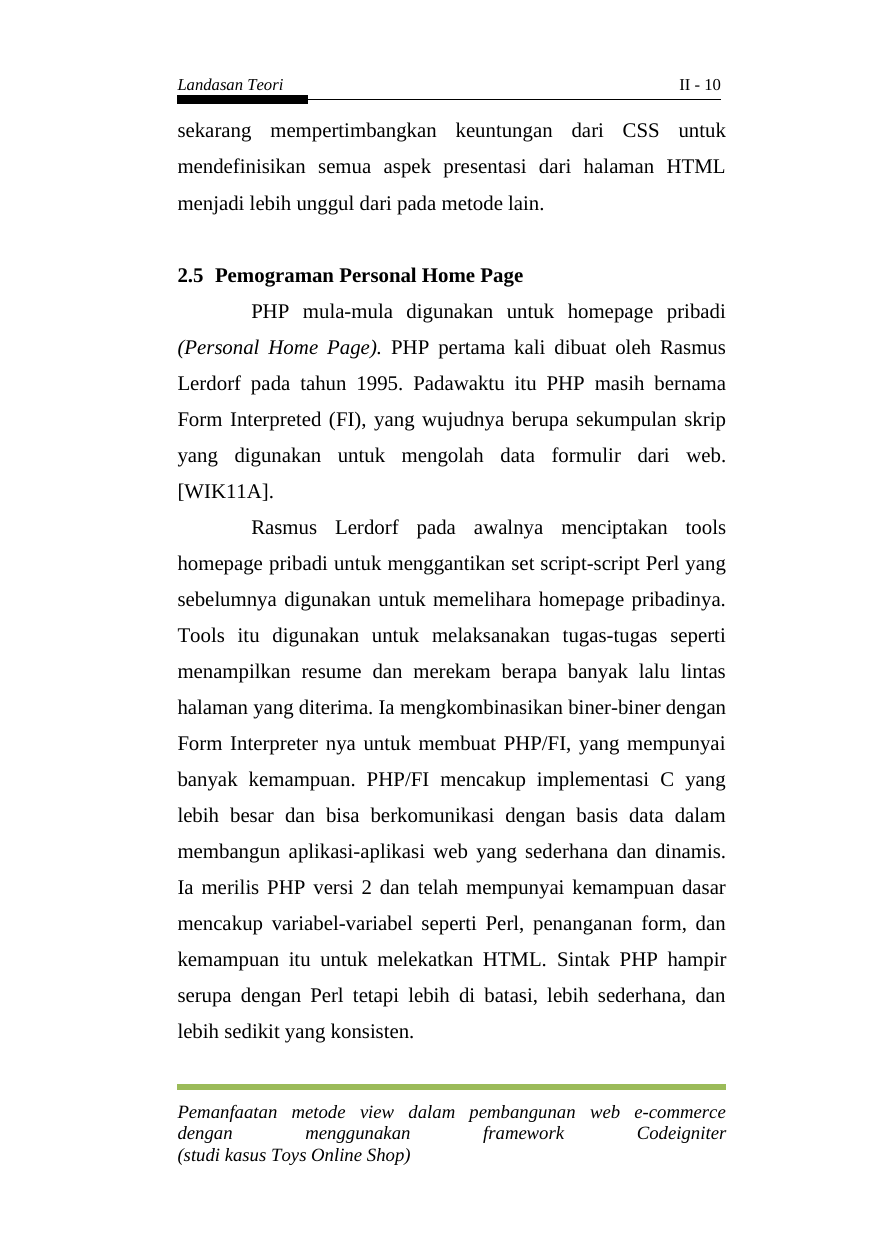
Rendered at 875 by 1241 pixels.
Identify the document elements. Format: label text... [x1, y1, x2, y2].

text PHP mula-mula digunakan untuk homepage pribadi (Personal Home Page). PHP pertama kali dibuat oleh Rasmus Lerdorf pada tahun 1995. Padawaktu itu PHP masih bernama Form Interpreted (FI), yang wujudnya berupa sekumpulan skrip yang digunakan untuk mengolah data formulir dari web.[WIK11A]. [177, 298, 726, 503]
text Rasmus Lerdorf pada awalnya menciptakan tools homepage pribadi untuk menggantikan set script-script Perl yang sebelumnya digunakan untuk memelihara homepage pribadinya. Tools itu digunakan untuk melaksanakan tugas-tugas seperti menampilkan resume dan merekam berapa banyak lalu lintas halaman yang diterima. Ia mengkombinasikan biner-biner dengan Form Interpreter nya untuk membuat PHP/FI, yang mempunyai banyak kemampuan. PHP/FI mencakup implementasi C yang lebih besar dan bisa berkomunikasi dengan basis data dalam membangun aplikasi-aplikasi web yang sederhana dan dinamis. Ia merilis PHP versi 2 dan telah mempunyai kemampuan dasar mencakup variabel-variabel seperti Perl, penanganan form, dan kemampuan itu untuk melekatkan HTML. Sintak PHP hampir serupa dengan Perl tetapi lebih di batasi, lebih sederhana, dan lebih sedikit yang konsisten. [177, 515, 726, 1043]
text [177, 118, 726, 214]
list Pemograman Personal Home Page [177, 262, 726, 287]
